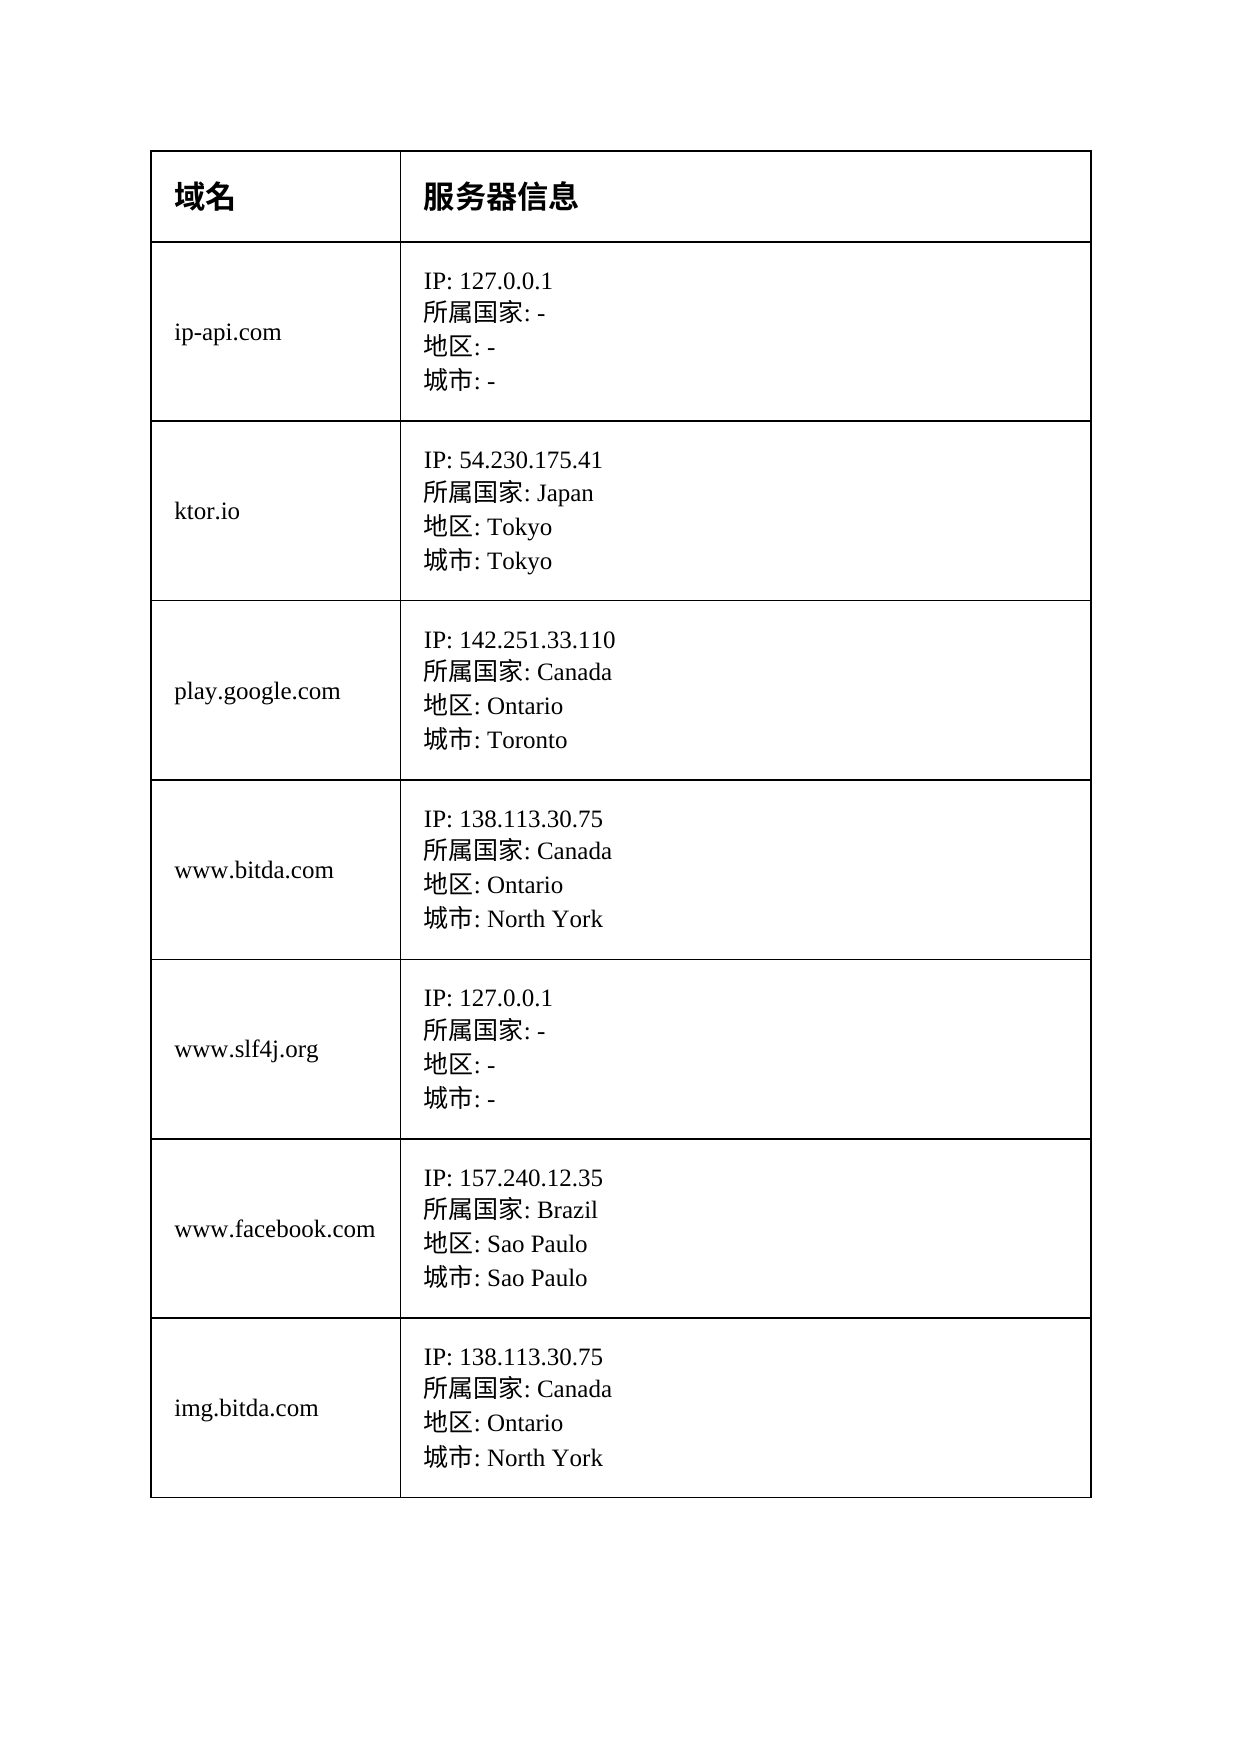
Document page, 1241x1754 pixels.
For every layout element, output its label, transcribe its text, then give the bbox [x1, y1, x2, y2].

table_cell IP: 127.0.0.1 所属国家: - 地区: - 城市: - [401, 960, 1090, 1138]
table_cell IP: 157.240.12.35 所属国家: Brazil 地区: Sao Paulo 城市: Sao Paulo [401, 1140, 1090, 1317]
table_cell www.bitda.com [152, 781, 400, 958]
table_cell www.facebook.com [152, 1140, 400, 1317]
table_cell ip-api.com [152, 243, 400, 420]
table_cell IP: 138.113.30.75 所属国家: Canada 地区: Ontario 城市: North York [401, 781, 1090, 958]
table_cell play.google.com [152, 601, 400, 779]
table_cell IP: 127.0.0.1 所属国家: - 地区: - 城市: - [401, 243, 1090, 420]
table_header 服务器信息 [401, 152, 1090, 241]
table_cell IP: 142.251.33.110 所属国家: Canada 地区: Ontario 城市: Toronto [401, 601, 1090, 779]
table_cell IP: 138.113.30.75 所属国家: Canada 地区: Ontario 城市: North York [401, 1319, 1090, 1497]
table_header 域名 [152, 152, 400, 241]
table_cell www.slf4j.org [152, 960, 400, 1138]
table_cell ktor.io [152, 422, 400, 600]
table_cell img.bitda.com [152, 1319, 400, 1497]
table_cell IP: 54.230.175.41 所属国家: Japan 地区: Tokyo 城市: Tokyo [401, 422, 1090, 600]
